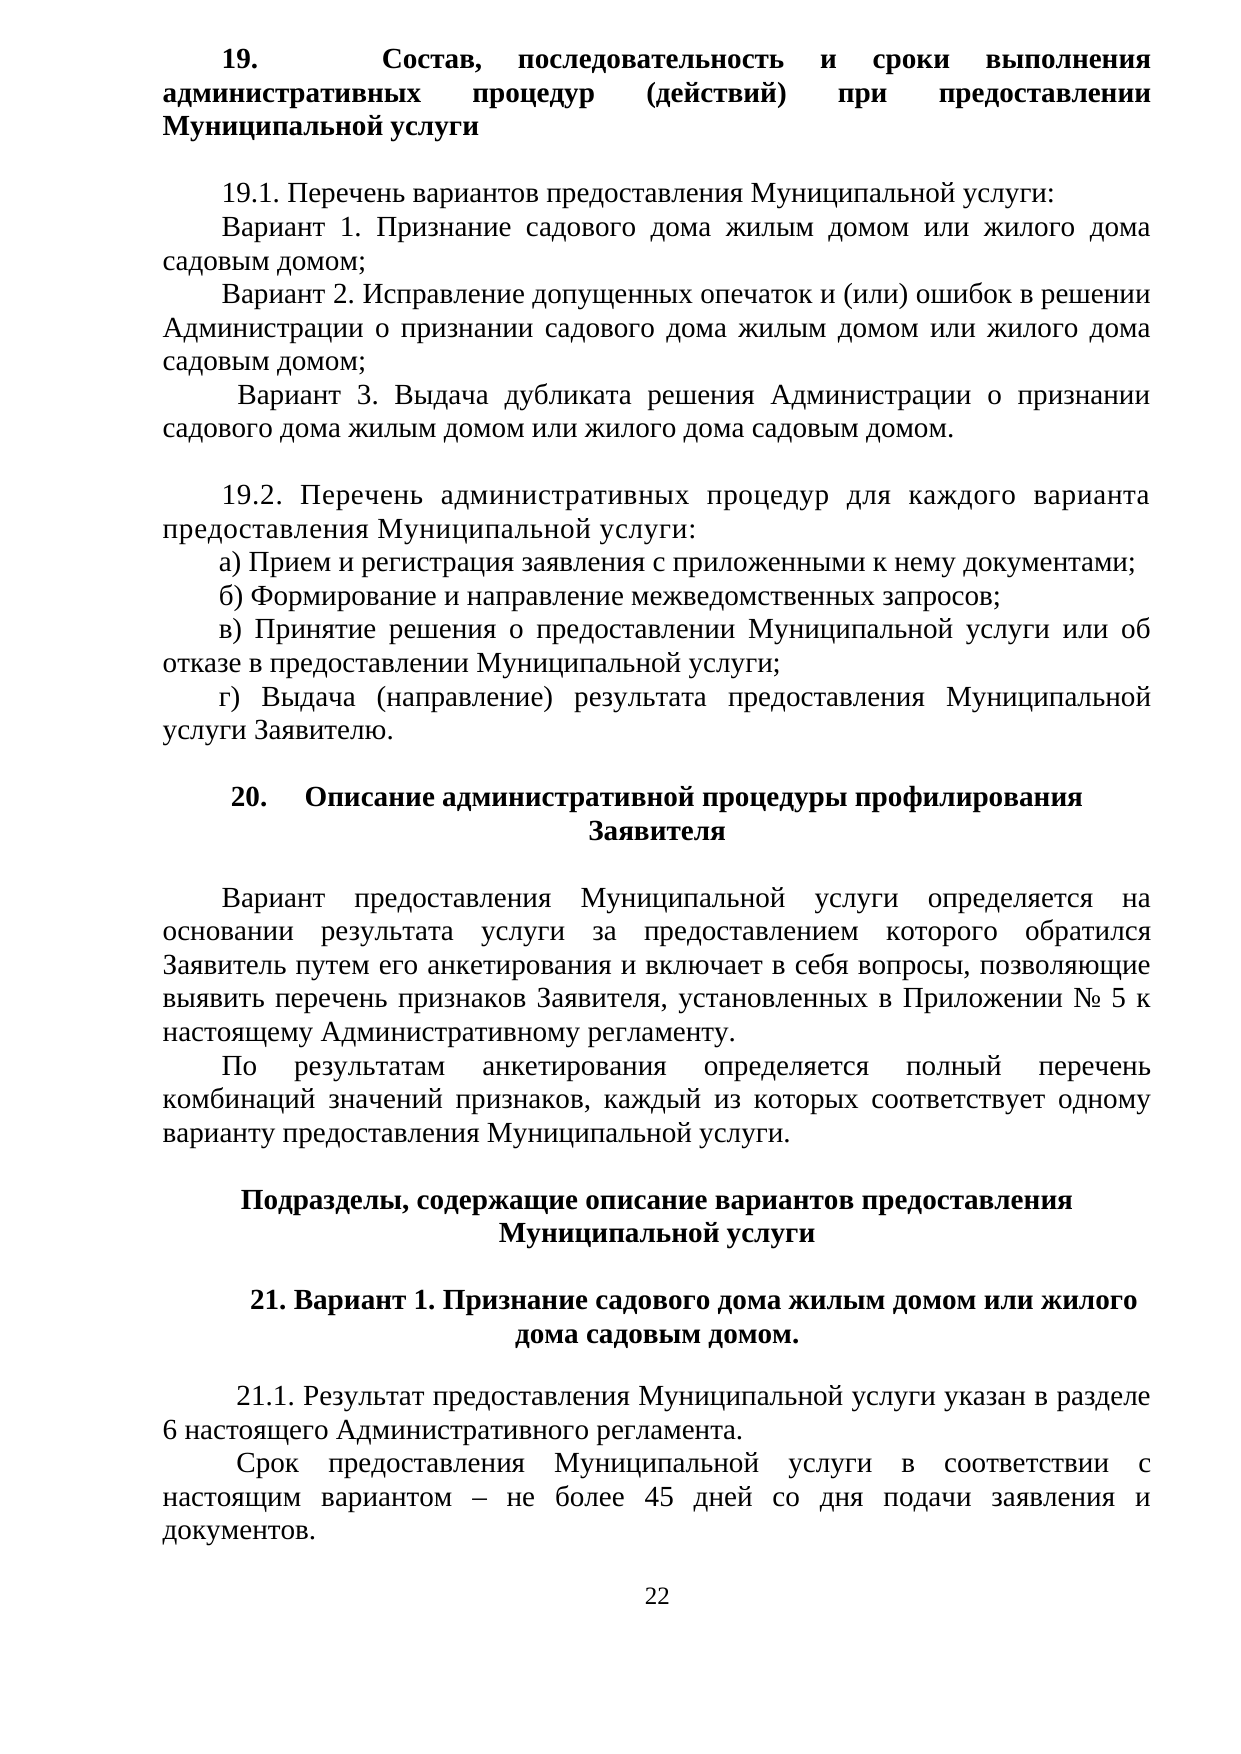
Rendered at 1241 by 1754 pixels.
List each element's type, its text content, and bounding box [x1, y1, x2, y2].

text Вариант 1. Признание садового дома жилым домом или жилого дома садовым домом; [162, 209, 1152, 276]
text Вариант 3. Выдача дубликата решения Администрации о признании садового дома жилым домом или жилого дома садовым домом. [162, 377, 1152, 444]
list Состав, последовательность и сроки выполнения административных процедур (действий) при предоставлении Муниципальной услуги [162, 41, 1152, 142]
text а) Прием и регистрация заявления с приложенными к нему документами; [162, 544, 1152, 578]
text Срок предоставления Муниципальной услуги в соответствии с настоящим вариантом – не более 45 дней со дня подачи заявления и документов. [162, 1445, 1152, 1546]
text 19.1. Перечень вариантов предоставления Муниципальной услуги: [162, 176, 1152, 209]
text 21.1. Результат предоставления Муниципальной услуги указан в разделе 6 настоящего Административного регламента. [162, 1378, 1152, 1445]
text Вариант предоставления Муниципальной услуги определяется на основании результата услуги за предоставлением которого обратился Заявитель путем его анкетирования и включает в себя вопросы, позволяющие выявить перечень признаков Заявителя, установленных в Приложении № 5 к настоящему Административному регламенту. [162, 880, 1152, 1048]
text Подразделы, содержащие описание вариантов предоставления Муниципальной услуги [162, 1182, 1152, 1249]
text По результатам анкетирования определяется полный перечень комбинаций значений признаков, каждый из которых соответствует одному варианту предоставления Муниципальной услуги. [162, 1048, 1152, 1148]
text Вариант 2. Исправление допущенных опечаток и (или) ошибок в решении Администрации о признании садового дома жилым домом или жилого дома садовым домом; [162, 276, 1152, 377]
list Описание административной процедуры профилирования Заявителя [162, 779, 1152, 846]
text г) Выдача (направление) результата предоставления Муниципальной услуги Заявителю. [162, 679, 1152, 746]
text б) Формирование и направление межведомственных запросов; [162, 578, 1152, 612]
text в) Принятие решения о предоставлении Муниципальной услуги или об отказе в предоставлении Муниципальной услуги; [162, 612, 1152, 679]
text 21. Вариант 1. Признание садового дома жилым домом или жилого дома садовым домом. [162, 1282, 1152, 1349]
text 19.2. Перечень административных процедур для каждого варианта предоставления Муниципальной услуги: [162, 477, 1152, 544]
